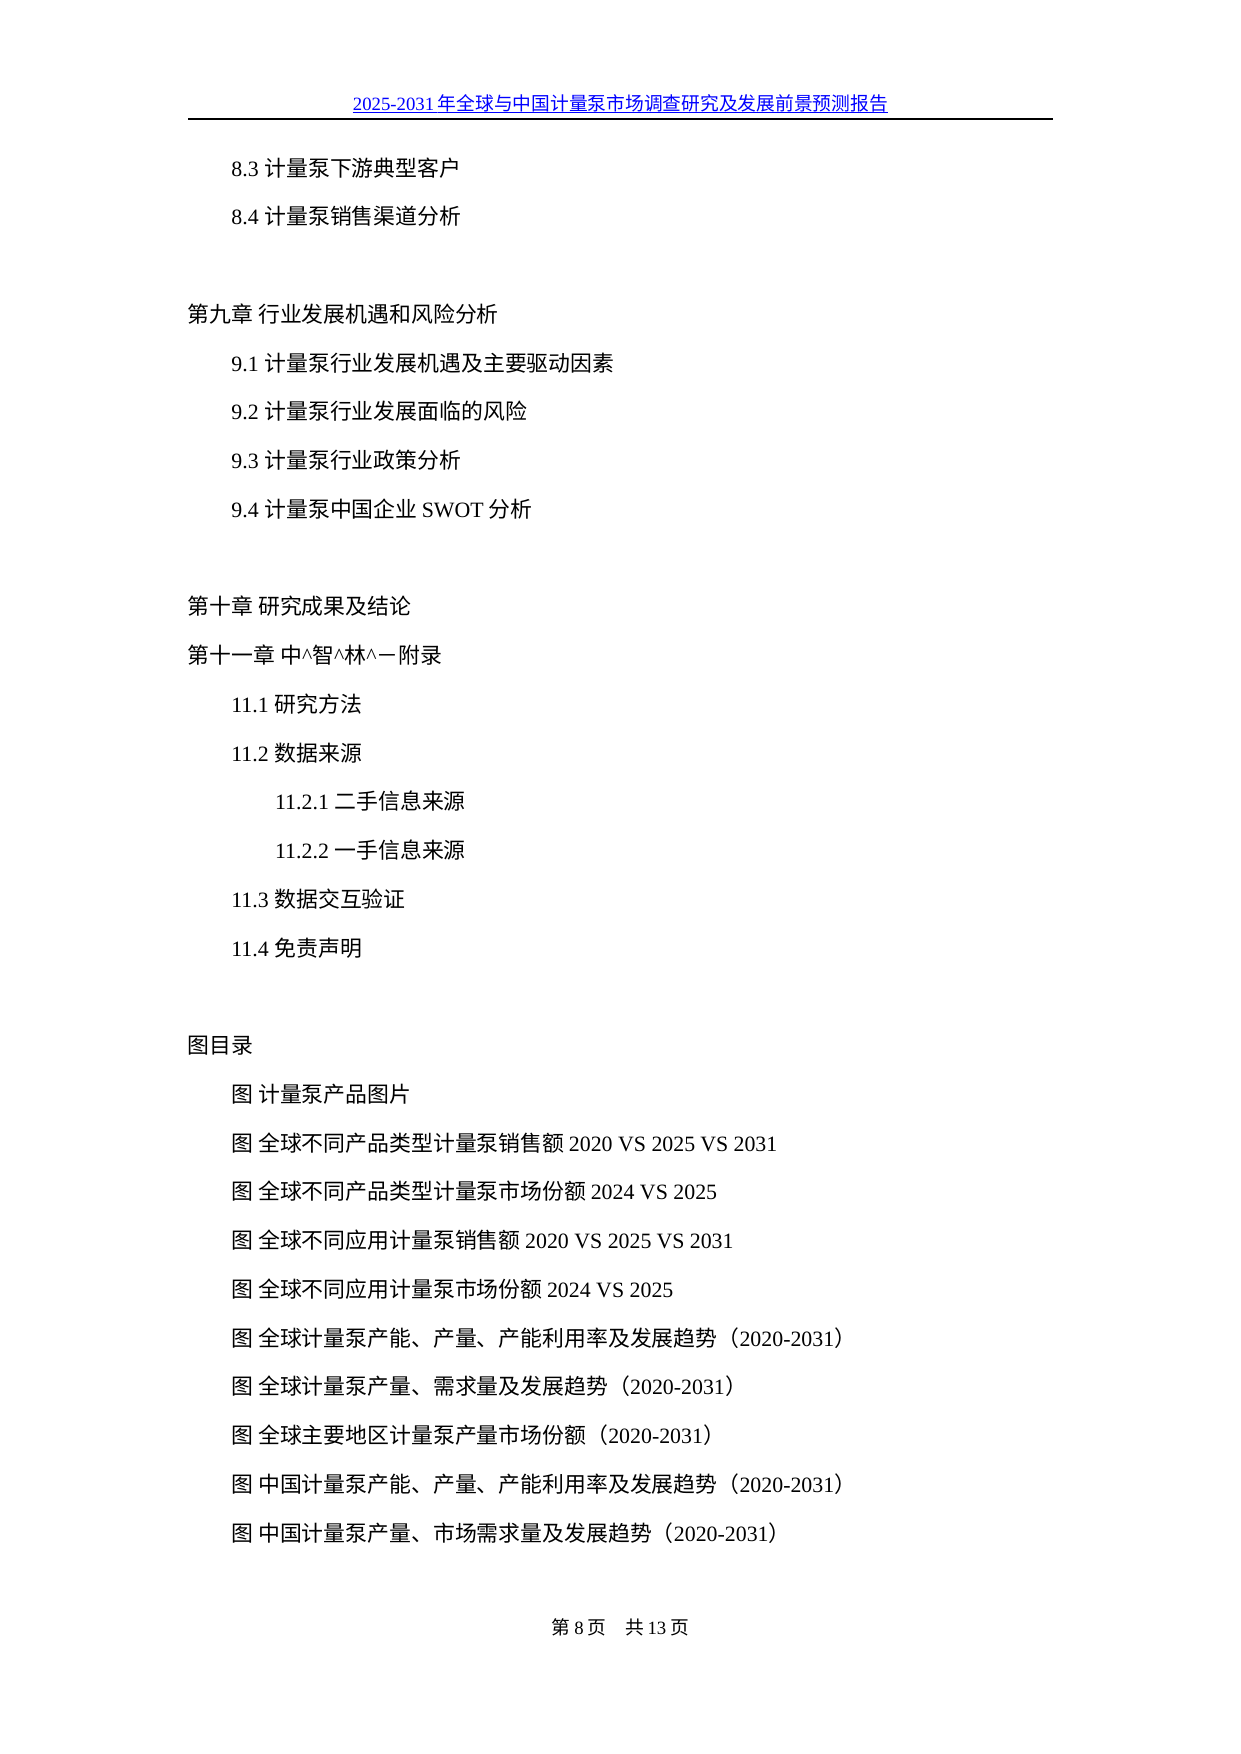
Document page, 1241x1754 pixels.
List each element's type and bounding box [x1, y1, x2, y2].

text [187, 150, 1053, 1548]
